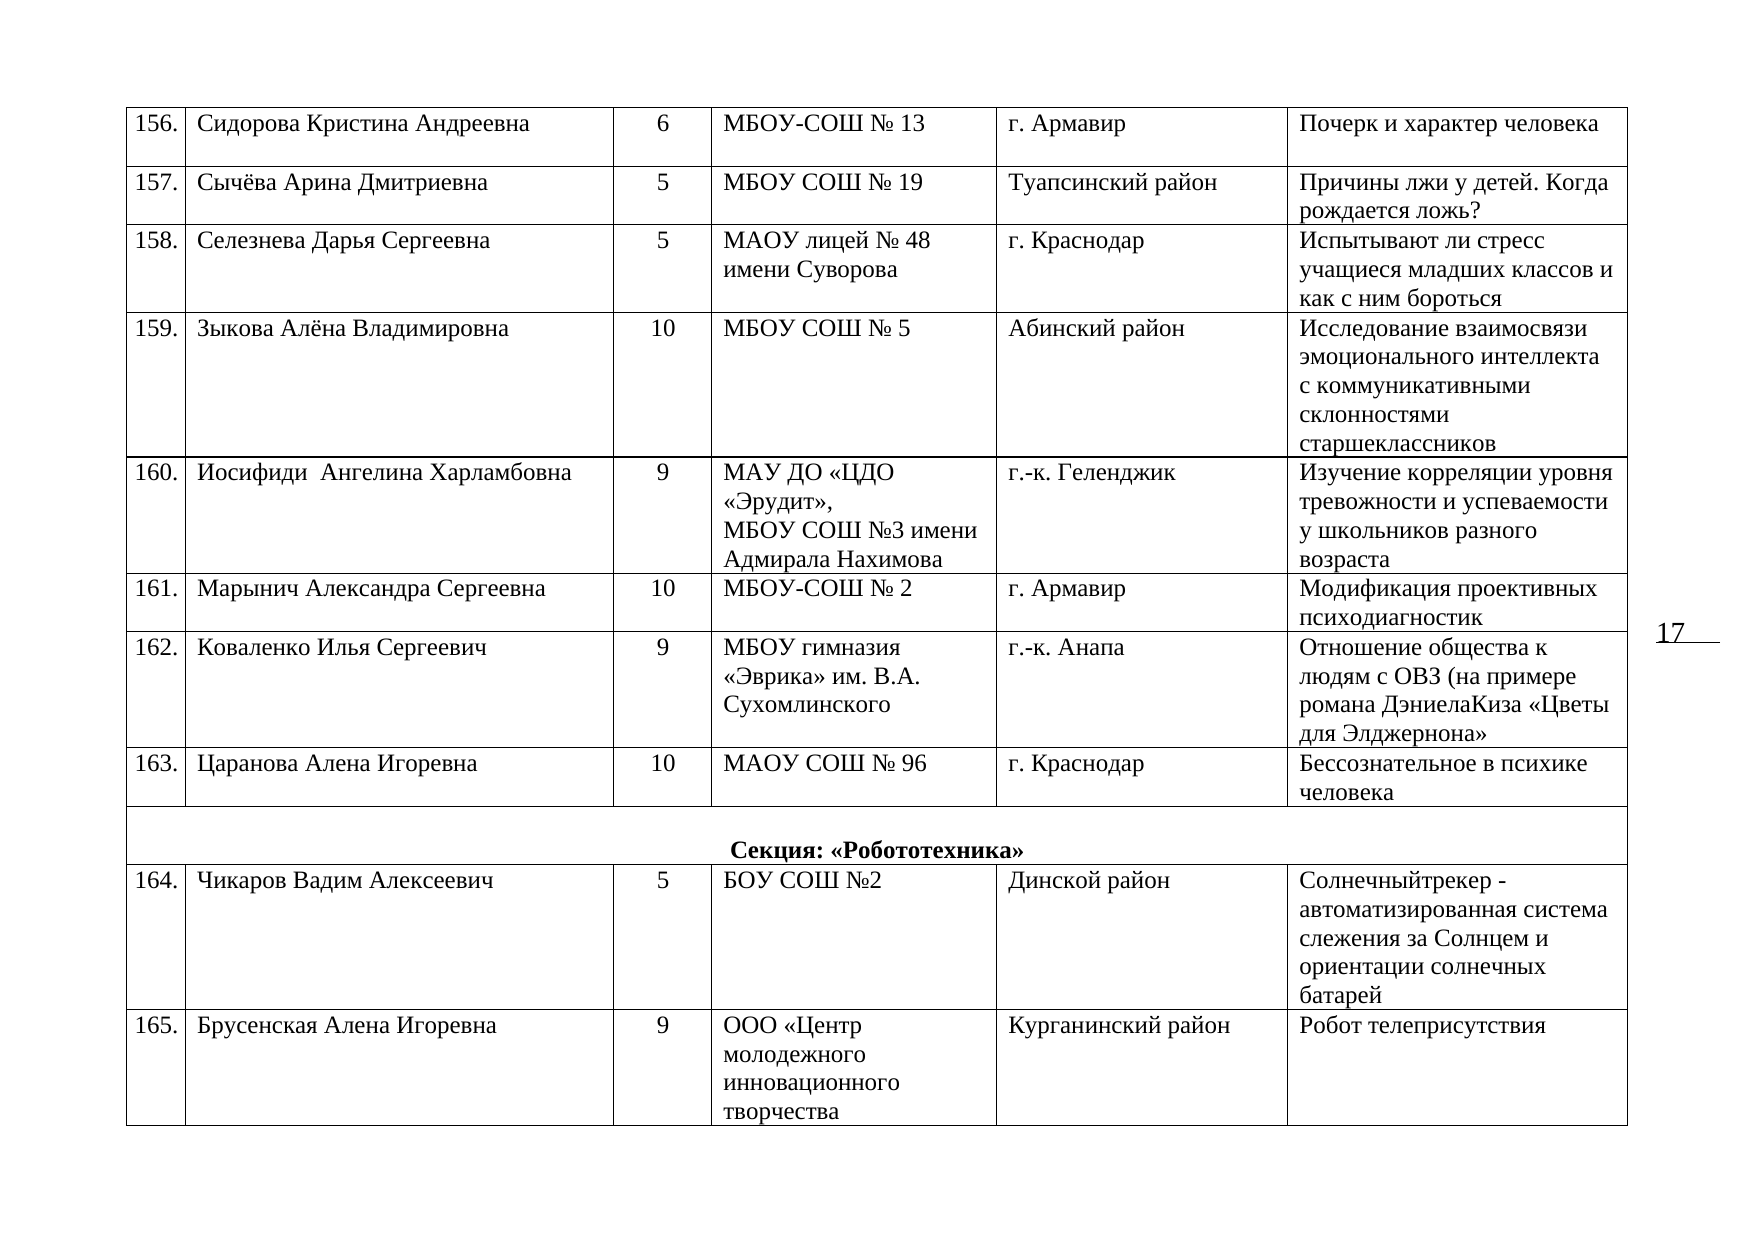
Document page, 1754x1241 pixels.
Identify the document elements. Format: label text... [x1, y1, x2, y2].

table_cell Сычёва Арина Дмитриевна [186, 167, 613, 224]
table_cell г. Армавир [997, 574, 1287, 631]
table_cell 9 [614, 1010, 711, 1125]
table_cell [1288, 1010, 1627, 1125]
table_cell 9 [614, 632, 711, 747]
table_cell [127, 458, 185, 572]
table_cell Динской район [997, 865, 1287, 1009]
table_cell 10 [614, 574, 711, 631]
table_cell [712, 1010, 996, 1125]
table_cell Причины лжи у детей. Когда рождается ложь? [1288, 167, 1627, 224]
table_cell Зыкова Алёна Владимировна [186, 313, 613, 456]
table_cell МБОУ-СОШ № 13 [712, 108, 996, 166]
table_cell Сидорова Кристина Андреевна [186, 108, 613, 166]
table_cell 10 [614, 748, 711, 806]
table_cell Абинский район [997, 313, 1287, 456]
table_cell г.-к. Геленджик [997, 458, 1287, 572]
table_cell Чикаров Вадим Алексеевич [186, 865, 613, 1009]
table_cell БОУ СОШ №2 [712, 865, 996, 1009]
table_cell [127, 313, 185, 456]
table_cell Исследование взаимосвязи эмоционального интеллекта с коммуникативными склонностями старшеклассников [1288, 313, 1627, 456]
table_cell Модификация проективных психодиагностик [1288, 574, 1627, 631]
table_cell Изучение корреляции уровня тревожности и успеваемости у школьников разного возраста [1288, 458, 1627, 572]
table_cell г.-к. Анапа [997, 632, 1287, 747]
table_cell Коваленко Илья Сергеевич [186, 632, 613, 747]
table_cell Секция: «Робототехника» [127, 807, 1627, 864]
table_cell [186, 1010, 613, 1125]
table_cell [127, 1010, 185, 1125]
table_cell [127, 167, 185, 224]
table_cell [127, 865, 185, 1009]
table_cell Испытывают ли стресс учащиеся младших классов и как с ним бороться [1288, 225, 1627, 312]
table_cell Марынич Александра Сергеевна [186, 574, 613, 631]
table_cell МАУ ДО «ЦДО «Эрудит», МБОУ СОШ №3 имени Адмирала Нахимова [712, 458, 996, 572]
table_cell г. Армавир [997, 108, 1287, 166]
table_cell Иосифиди Ангелина Харламбовна [186, 458, 613, 572]
table_cell Отношение общества к людям с ОВЗ (на примере романа ДэниелаКиза «Цветы для Элджернона» [1288, 632, 1627, 747]
table_cell [127, 108, 185, 166]
table_cell 5 [614, 167, 711, 224]
table_cell [127, 574, 185, 631]
table_cell 6 [614, 108, 711, 166]
table_cell [127, 748, 185, 806]
table_cell МБОУ-СОШ № 2 [712, 574, 996, 631]
table_cell 5 [614, 865, 711, 1009]
table_cell Царанова Алена Игоревна [186, 748, 613, 806]
table_cell 10 [614, 313, 711, 456]
table_cell Туапсинский район [997, 167, 1287, 224]
table_cell МАОУ лицей № 48 имени Суворова [712, 225, 996, 312]
table_cell г. Краснодар [997, 748, 1287, 806]
table_cell МБОУ СОШ № 5 [712, 313, 996, 456]
table_cell 9 [614, 458, 711, 572]
table_cell Курганинский район [997, 1010, 1287, 1125]
table_cell Почерк и характер человека [1288, 108, 1627, 166]
table_cell г. Краснодар [997, 225, 1287, 312]
table_cell Бессознательное в психике человека [1288, 748, 1627, 806]
table_cell [127, 632, 185, 747]
table_cell МБОУ гимназия «Эврика» им. В.А. Сухомлинского [712, 632, 996, 747]
table_cell МБОУ СОШ № 19 [712, 167, 996, 224]
table_cell МАОУ СОШ № 96 [712, 748, 996, 806]
table_cell Селезнева Дарья Сергеевна [186, 225, 613, 312]
table_cell Солнечныйтрекер - автоматизированная система слежения за Солнцем и ориентации солнечных батарей [1288, 865, 1627, 1009]
table_cell [127, 225, 185, 312]
table_cell 5 [614, 225, 711, 312]
